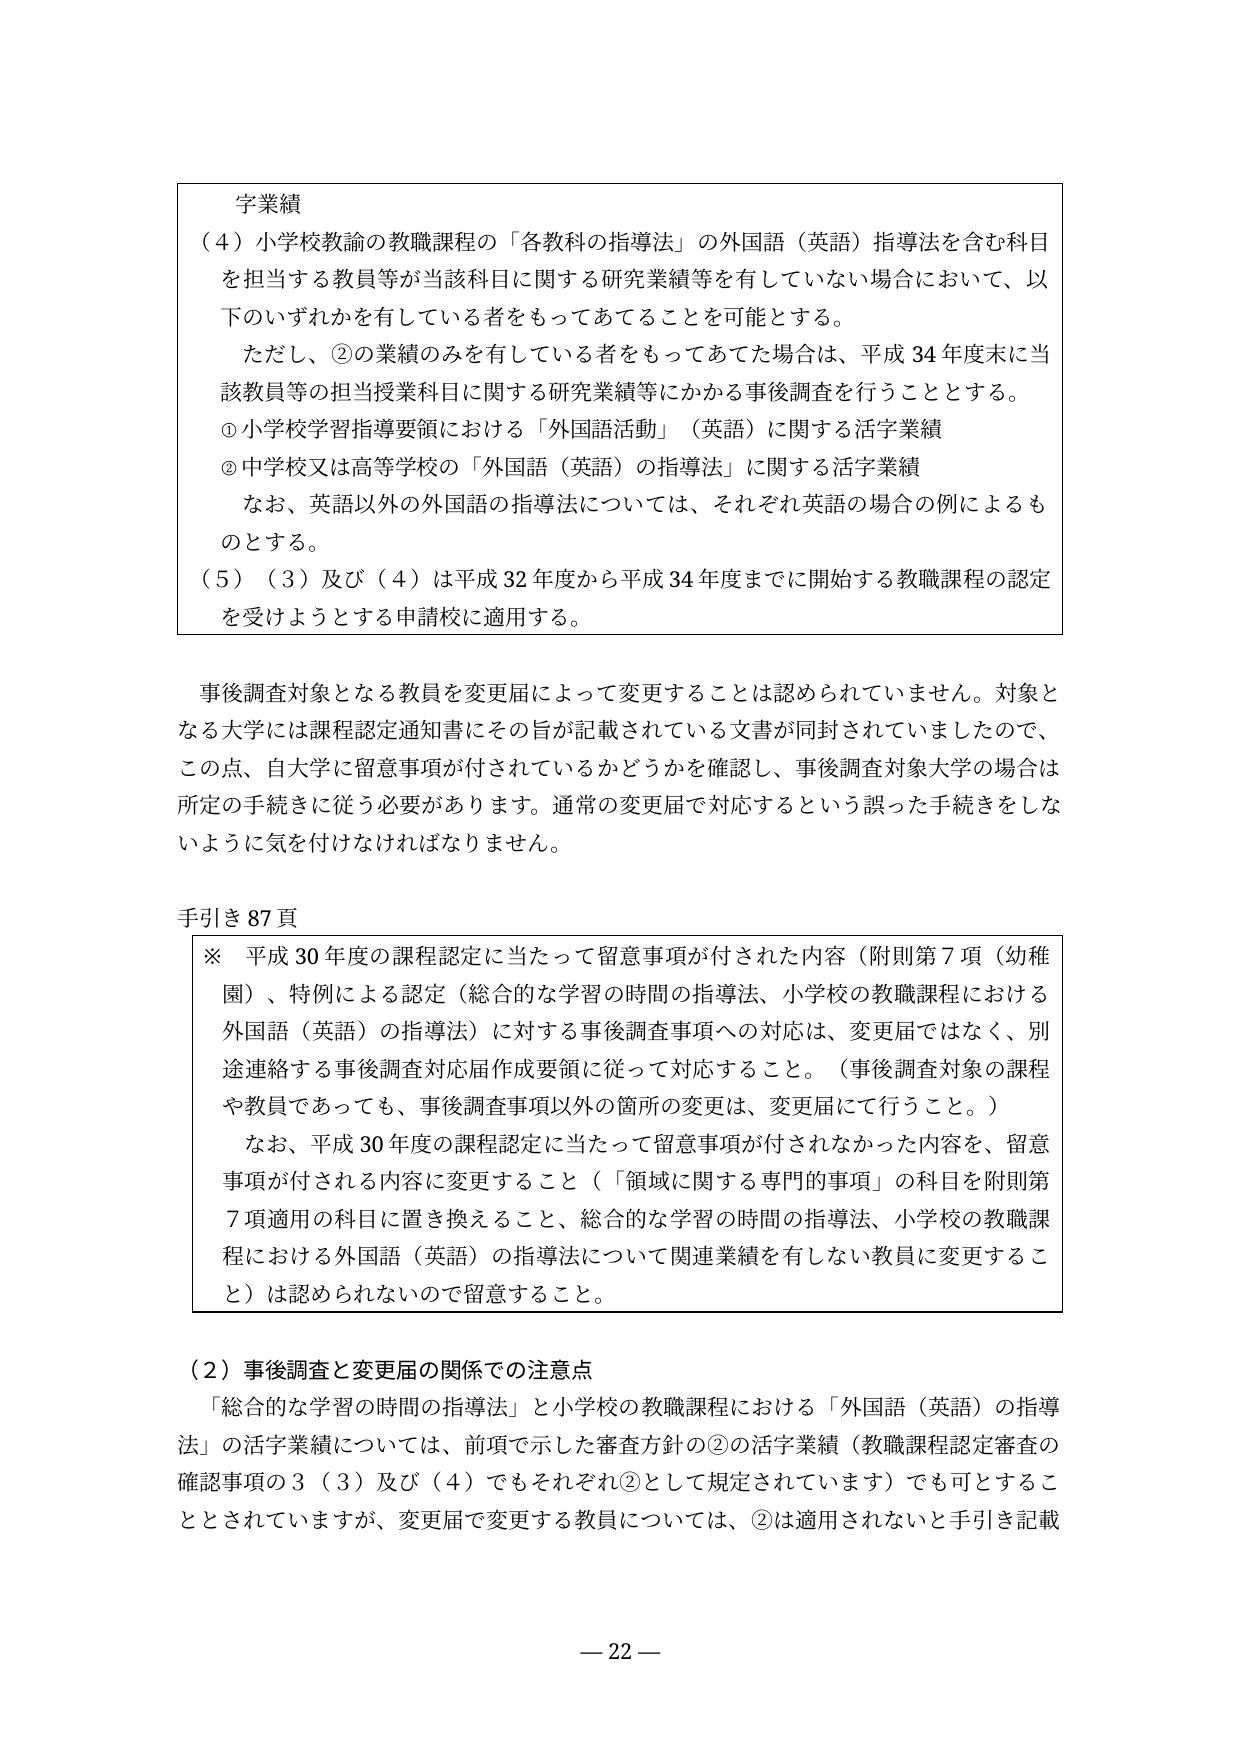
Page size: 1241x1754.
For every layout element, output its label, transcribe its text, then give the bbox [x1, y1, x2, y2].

table_header ※ 平成30年度の課程認定に当たって留意事項が付された内容（附則第７項（幼稚園）、特例による認定（総合的な学習の時間の指導法、小学校の教職課程における外国語（英語）の指導法）に対する事後調査事項への対応は、変更届ではなく、別途連絡する事後調査対応届作成要領に従って対応すること。（事後調査対象の課程や教員であっても、事後調査事項以外の箇所の変更は、変更届にて行うこと。） なお、平成30年度の課程認定に当たって留意事項が付されなかった内容を、留意事項が付される内容に変更すること（「領域に関する専門的事項」の科目を附則第７項適用の科目に置き換えること、総合的な学習の時間の指導法、小学校の教職課程における外国語（英語）の指導法について関連業績を有しない教員に変更すること）は認められないので留意すること。 [193, 936, 1062, 1311]
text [177, 1387, 1063, 1537]
text 手引き87頁 [177, 898, 1063, 935]
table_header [178, 184, 1062, 634]
text 事後調査対象となる教員を変更届によって変更することは認められていません。対象となる大学には課程認定通知書にその旨が記載されている文書が同封されていましたので、この点、自大学に留意事項が付されているかどうかを確認し、事後調査対象大学の場合は所定の手続きに従う必要があります。通常の変更届で対応するという誤った手続きをしないように気を付けなければなりません。 [177, 673, 1063, 860]
text （２）事後調査と変更届の関係での注意点 [177, 1350, 1063, 1387]
